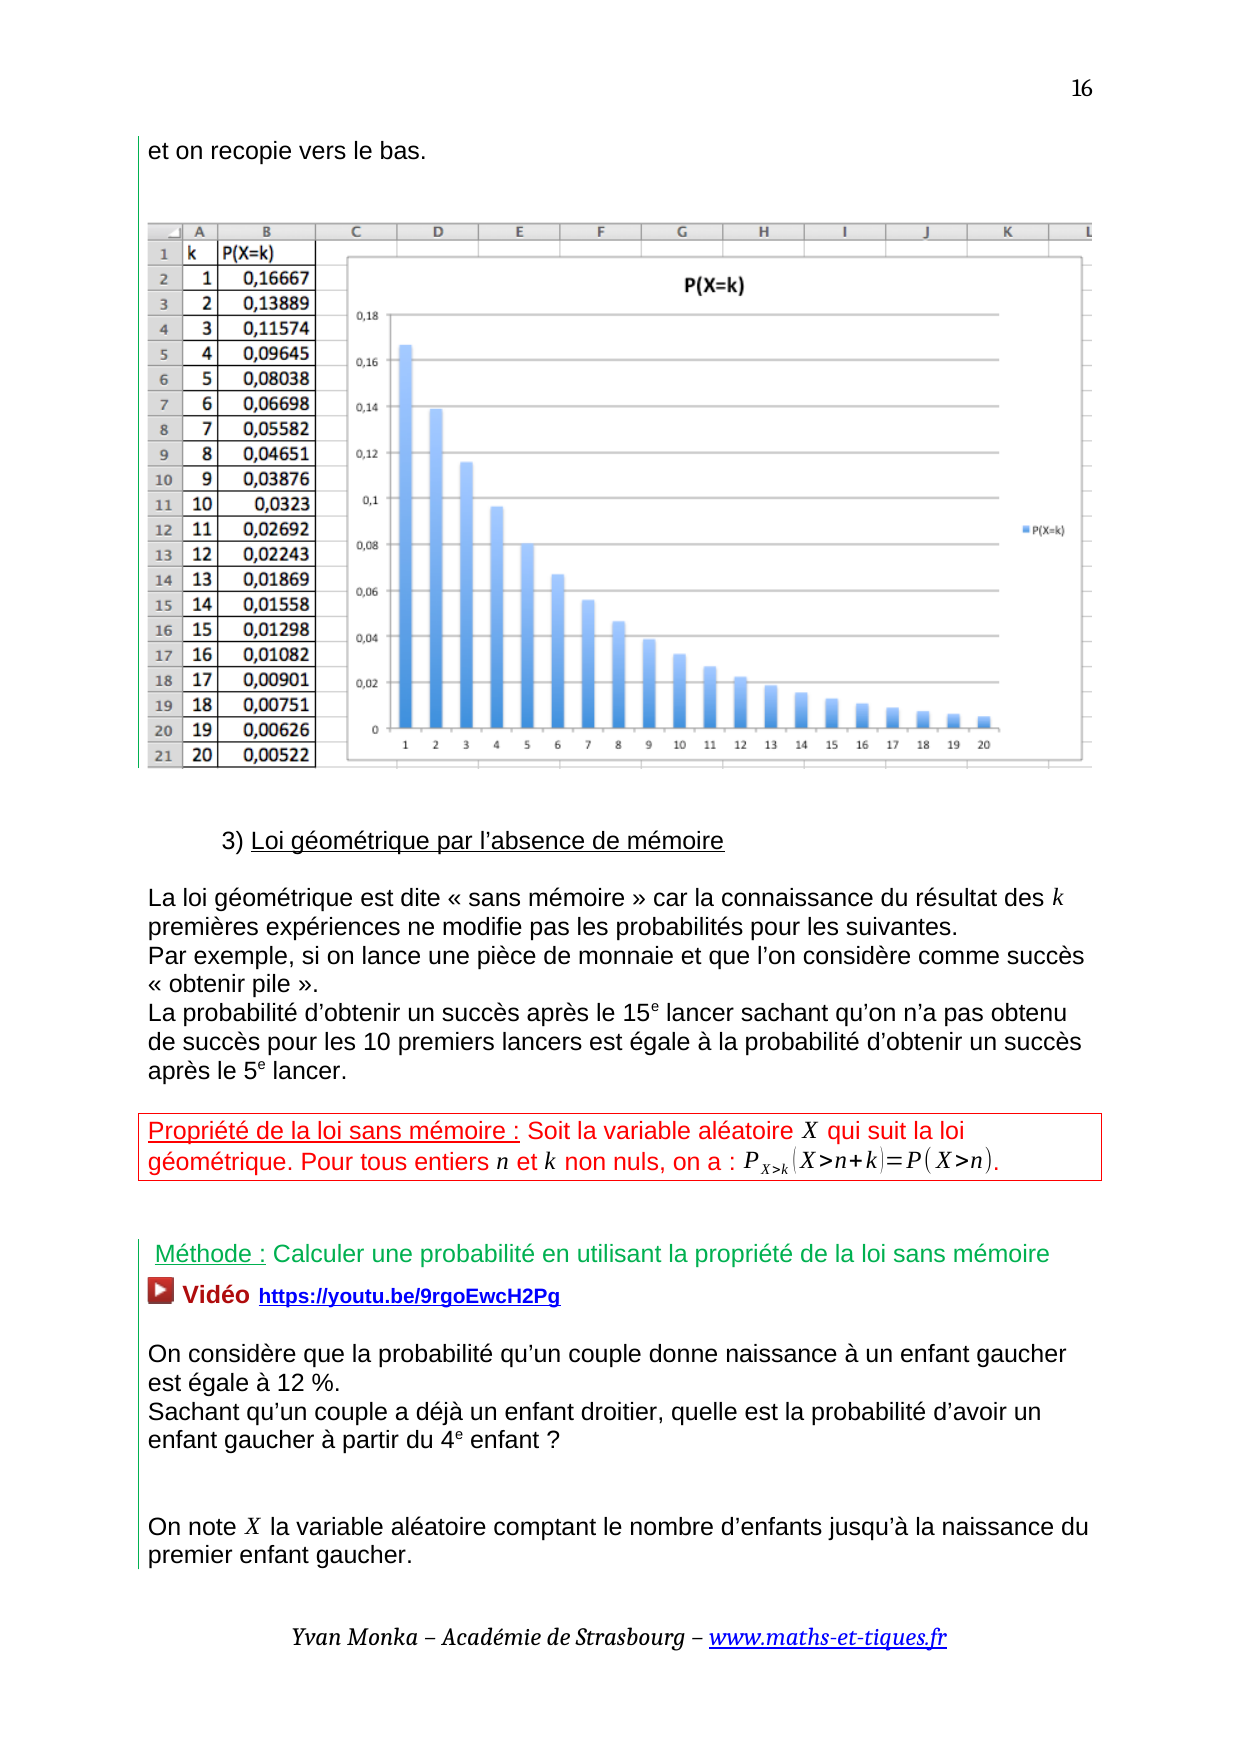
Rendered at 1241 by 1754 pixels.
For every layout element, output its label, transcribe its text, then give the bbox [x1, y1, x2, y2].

text 3) Loi géométrique par l’absence de mémoire [148, 826, 1093, 854]
text Méthode : Calculer une probabilité en utilisant la propriété de la loi sans mémoire [148, 1238, 1093, 1267]
text On considère que la probabilité qu’un couple donne naissance à un enfant gaucher est égale à 12 %. [148, 1339, 1093, 1397]
text On note la variable aléatoire comptant le nombre d’enfants jusqu’à la naissance du premier enfant gaucher. [148, 1512, 1093, 1569]
text La loi géométrique est dite « sans mémoire » car la connaissance du résultat des premières expériences ne modifie pas les probabilités pour les suivantes. Par exemple, si on lance une pièce de monnaie et que l’on considère comme succès « obtenir pile ». [148, 883, 1093, 998]
picture [147, 1277, 174, 1304]
text et on recopie vers le bas. [148, 136, 1093, 165]
text Sachant qu’un couple a déjà un enfant droitier, quelle est la probabilité d’avoir un enfant gaucher à partir du 4e enfant ? [148, 1397, 1093, 1454]
text Propriété de la loi sans mémoire : Soit la variable aléatoire qui suit la loi géométrique. Pour tous entiers et non nuls, on a : . [139, 1114, 1101, 1180]
picture [147, 222, 1092, 769]
text La probabilité d’obtenir un succès après le 15e lancer sachant qu’on n’a pas obtenu de succès pour les 10 premiers lancers est égale à la probabilité d’obtenir un succès après le 5e lancer. [148, 998, 1093, 1084]
text Vidéo https://youtu.be/9rgoEwcH2Pg [139, 1277, 1057, 1311]
